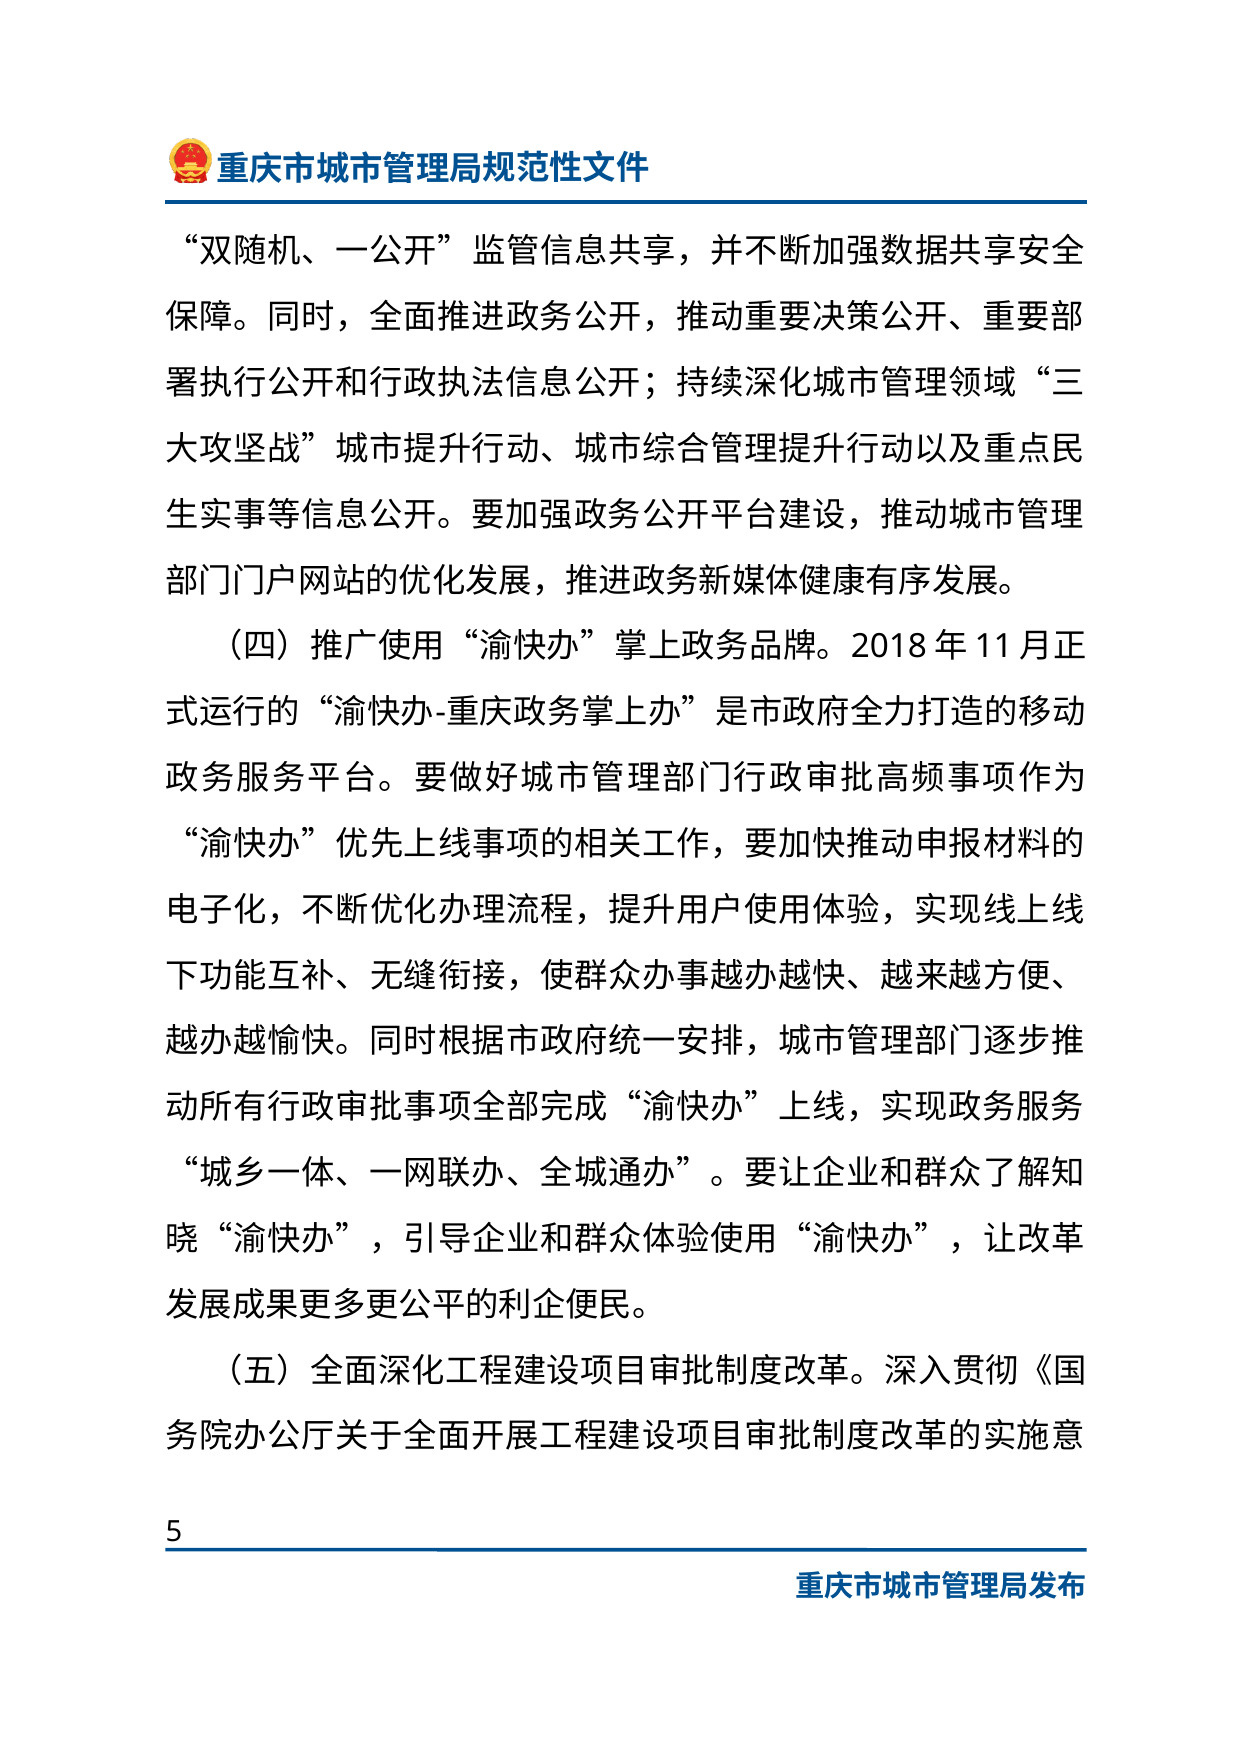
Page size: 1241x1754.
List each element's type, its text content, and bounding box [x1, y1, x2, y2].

text （四）推广使用“渝快办”掌上政务品牌。2018年11月正式运行的“渝快办-重庆政务掌上办”是市政府全力打造的移动政务服务平台。要做好城市管理部门行政审批高频事项作为“渝快办”优先上线事项的相关工作，要加快推动申报材料的电子化，不断优化办理流程，提升用户使用体验，实现线上线下功能互补、无缝衔接，使群众办事越办越快、越来越方便、越办越愉快。同时根据市政府统一安排，城市管理部门逐步推动所有行政审批事项全部完成“渝快办”上线，实现政务服务“城乡一体、一网联办、全城通办”。要让企业和群众了解知晓“渝快办”，引导企业和群众体验使用“渝快办”，让改革发展成果更多更公平的利企便民。 [165, 610, 1087, 1334]
picture [165, 136, 216, 187]
